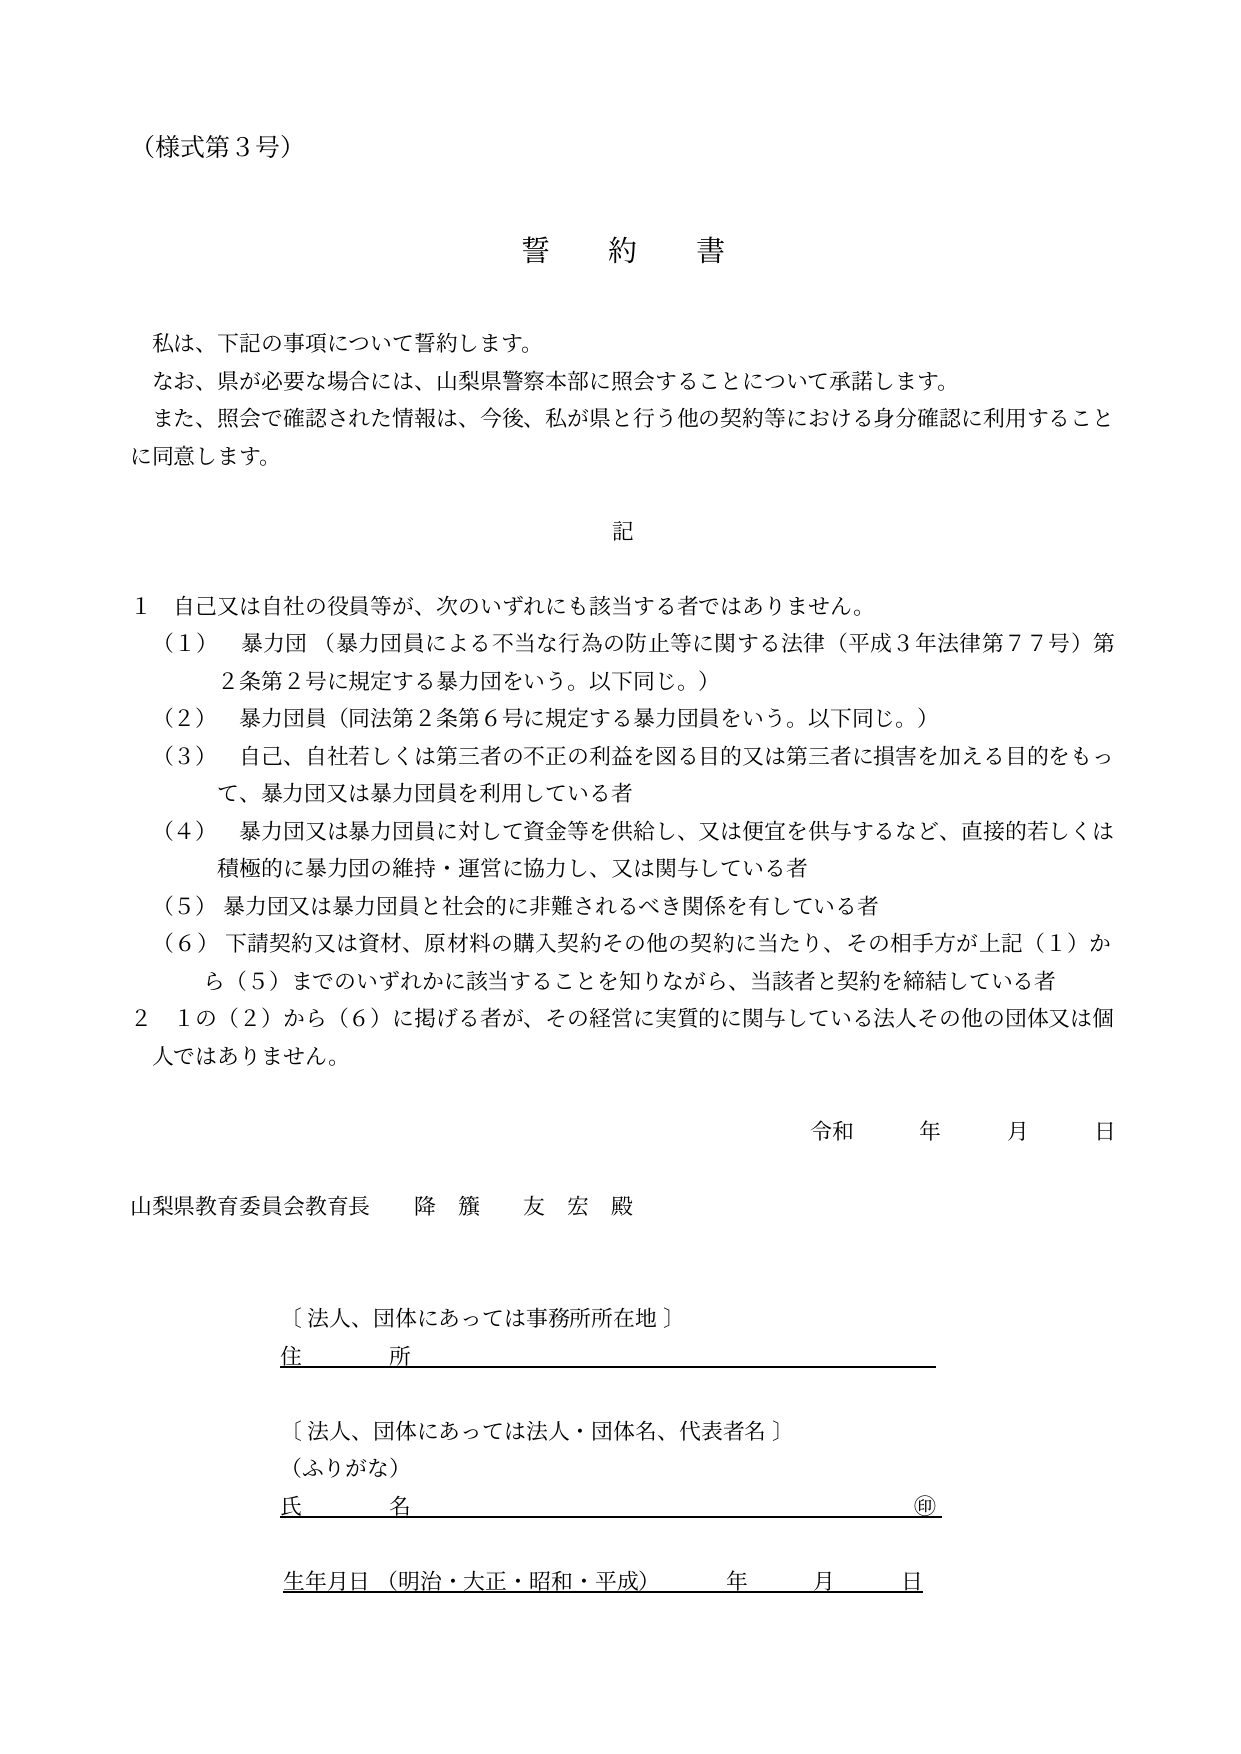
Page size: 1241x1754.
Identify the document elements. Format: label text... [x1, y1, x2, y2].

text （ふりがな） [205, 1448, 1116, 1486]
text 誓 約 書 [130, 211, 1116, 286]
text また、照会で確認された情報は、今後、私が県と行う他の契約等における身分確認に利用することに同意します。 [130, 398, 1116, 473]
text （様式第３号） [130, 127, 1116, 164]
text 生年月日 （明治・大正・昭和・平成） 年 月 日 [130, 1561, 1029, 1598]
text １ 自己又は自社の役員等が、次のいずれにも該当する者ではありません。 [130, 586, 1116, 623]
text （５） 暴力団又は暴力団員と社会的に非難されるべき関係を有している者 [152, 886, 1116, 923]
text 令和 年 月 日 [130, 1111, 1116, 1148]
text ２ １の（２）から（６）に掲げる者が、その経営に実質的に関与している法人その他の団体又は個人ではありません。 [130, 998, 1116, 1073]
text （４） 暴力団又は暴力団員に対して資金等を供給し、又は便宜を供与するなど、直接的若しくは積極的に暴力団の維持・運営に協力し、又は関与している者 [152, 811, 1116, 886]
text 山梨県教育委員会教育長 降 籏 友 宏 殿 [130, 1186, 1116, 1223]
text 記 [130, 511, 1116, 548]
text （１） 暴力団 （暴力団員による不当な行為の防止等に関する法律（平成３年法律第７７号）第２条第２号に規定する暴力団をいう。以下同じ。） [152, 623, 1116, 698]
text 住 所 [205, 1336, 1116, 1373]
text （３） 自己、自社若しくは第三者の不正の利益を図る目的又は第三者に損害を加える目的をもって、暴力団又は暴力団員を利用している者 [152, 736, 1116, 811]
text （６） 下請契約又は資材、原材料の購入契約その他の契約に当たり、その相手方が上記（１）から（５）までのいずれかに該当することを知りながら、当該者と契約を締結している者 [153, 923, 1116, 998]
text なお、県が必要な場合には、山梨県警察本部に照会することについて承諾します。 [130, 361, 1116, 398]
text 私は、下記の事項について誓約します。 [130, 323, 1116, 361]
text （２） 暴力団員（同法第２条第６号に規定する暴力団員をいう。以下同じ。） [130, 698, 1116, 736]
text 〔 法人、団体にあっては法人・団体名、代表者名 〕 [205, 1411, 1116, 1448]
text 氏 名 ㊞ [205, 1486, 1116, 1523]
text 〔 法人、団体にあっては事務所所在地 〕 [205, 1298, 1116, 1336]
